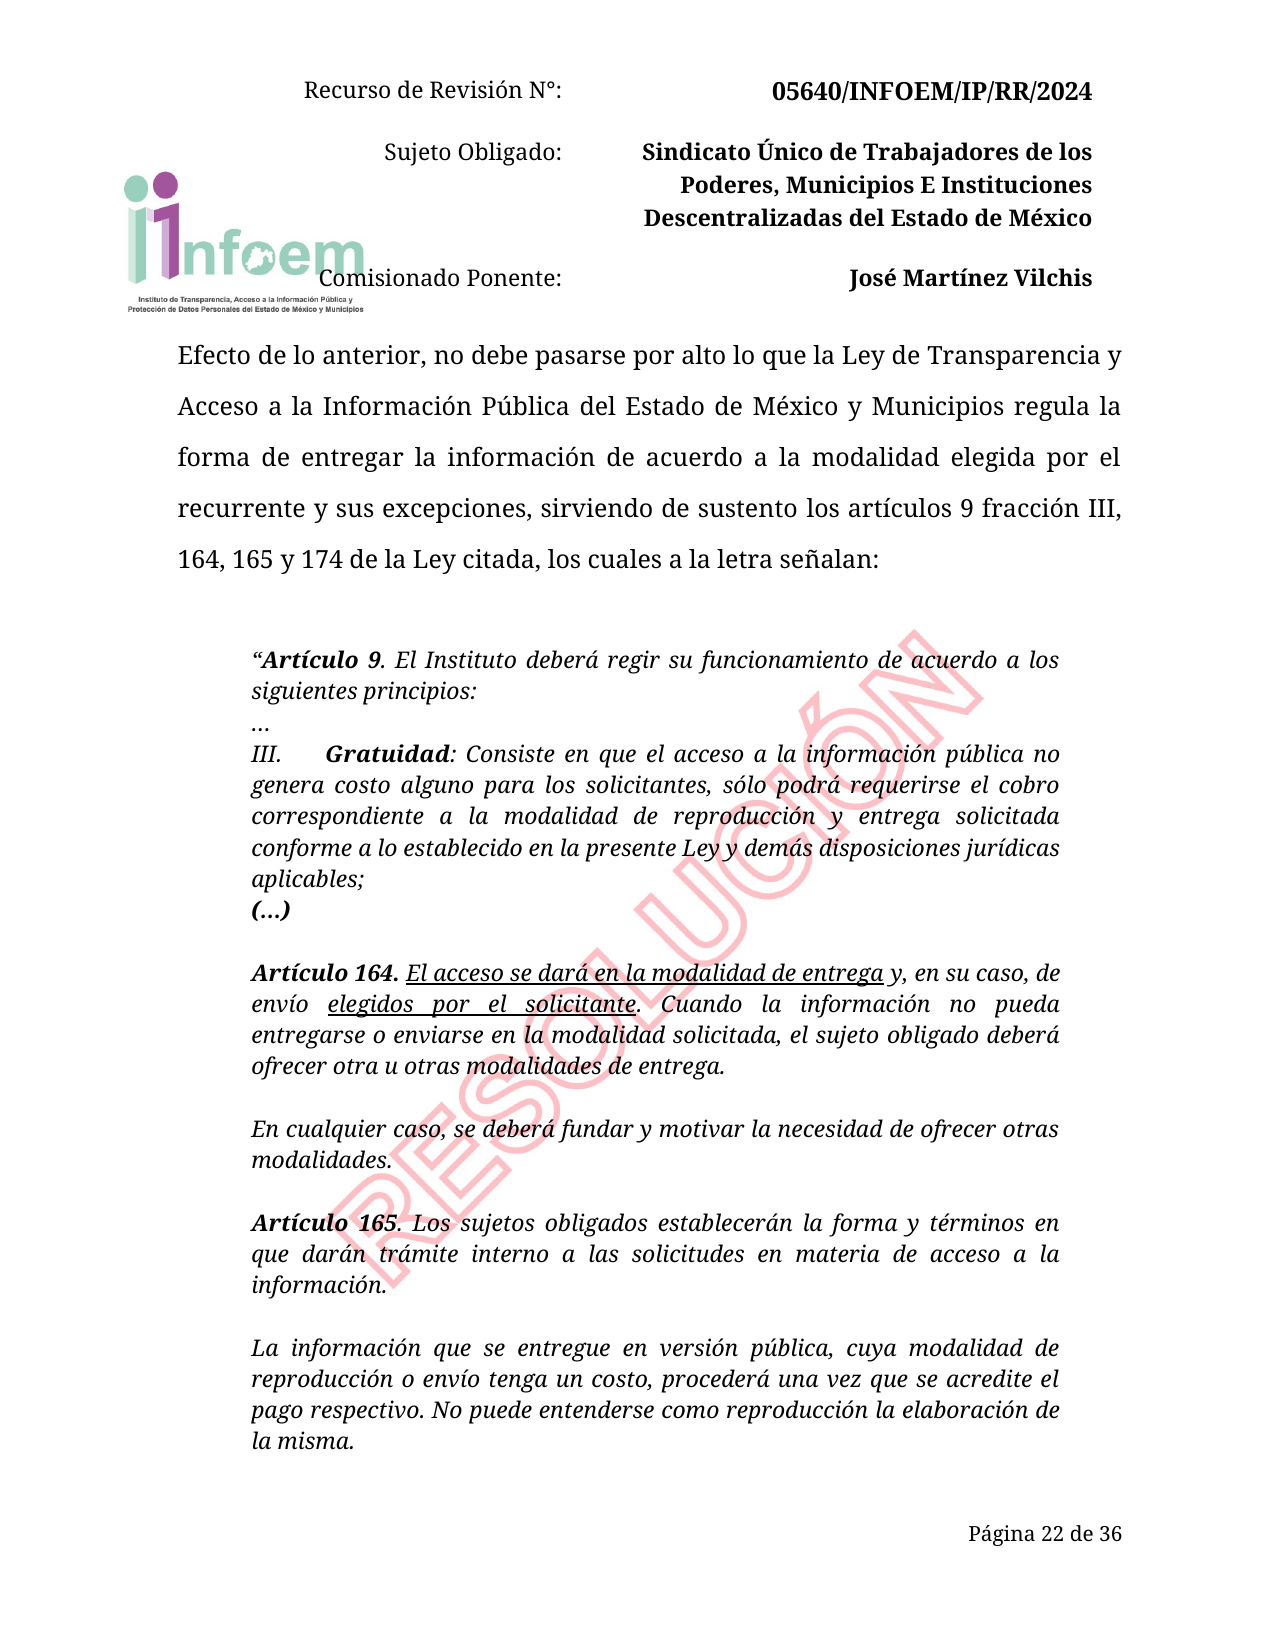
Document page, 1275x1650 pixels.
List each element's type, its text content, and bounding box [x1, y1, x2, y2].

text “Artículo 9. El Instituto deberá regir su funcionamiento de acuerdo a los siguientes principios: [251, 644, 1063, 706]
text La información que se entregue en versión pública, cuya modalidad de reproducción o envío tenga un costo, procederá una vez que se acredite el pago respectivo. No puede entenderse como reproducción la elaboración de la misma. [251, 1331, 1063, 1456]
text En cualquier caso, se deberá fundar y motivar la necesidad de ofrecer otras modalidades. [251, 1113, 1063, 1175]
text Artículo 165. Los sujetos obligados establecerán la forma y términos en que darán trámite interno a las solicitudes en materia de acceso a la información. [251, 1206, 1063, 1300]
text (…) [251, 894, 1063, 925]
text … [251, 706, 1063, 738]
picture [5, 111, 1270, 1650]
text Artículo 164. El acceso se dará en la modalidad de entrega y, en su caso, de envío elegidos por el solicitante. Cuando la información no pueda entregarse o enviarse en la modalidad solicitada, el sujeto obligado deberá ofrecer otra u otras modalidades de entrega. [251, 956, 1063, 1081]
text III. Gratuidad: Consiste en que el acceso a la información pública no genera costo alguno para los solicitantes, sólo podrá requerirse el cobro correspondiente a la modalidad de reproducción y entrega solicitada conforme a lo establecido en la presente Ley y demás disposiciones jurídicas aplicables; [251, 738, 1063, 894]
text Efecto de lo anterior, no debe pasarse por alto lo que la Ley de Transparencia y Acceso a la Información Pública del Estado de México y Municipios regula la forma de entregar la información de acuerdo a la modalidad elegida por el recurrente y sus excepciones, sirviendo de sustento los artículos 9 fracción III, 164, 165 y 174 de la Ley citada, los cuales a la letra señalan: [177, 338, 1122, 576]
